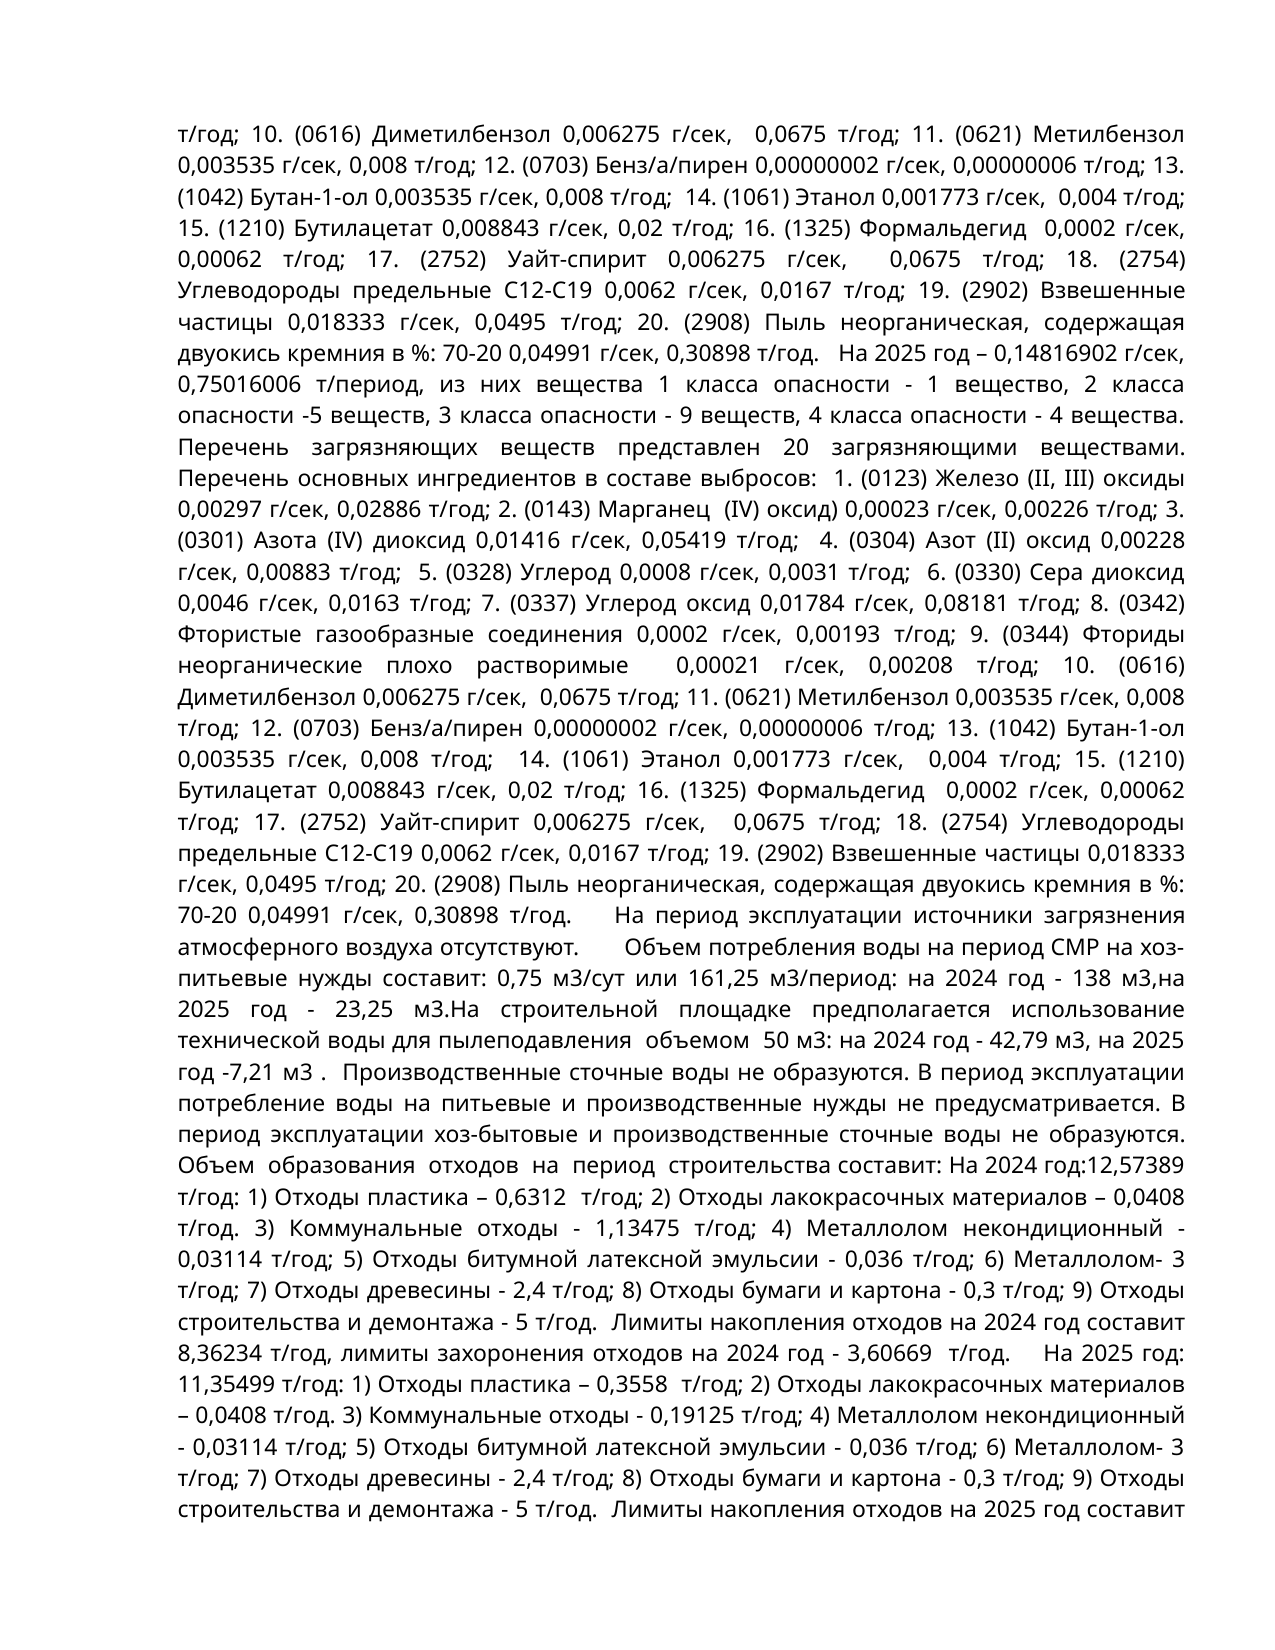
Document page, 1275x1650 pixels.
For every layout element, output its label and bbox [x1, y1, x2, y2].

text [177, 118, 1186, 1524]
